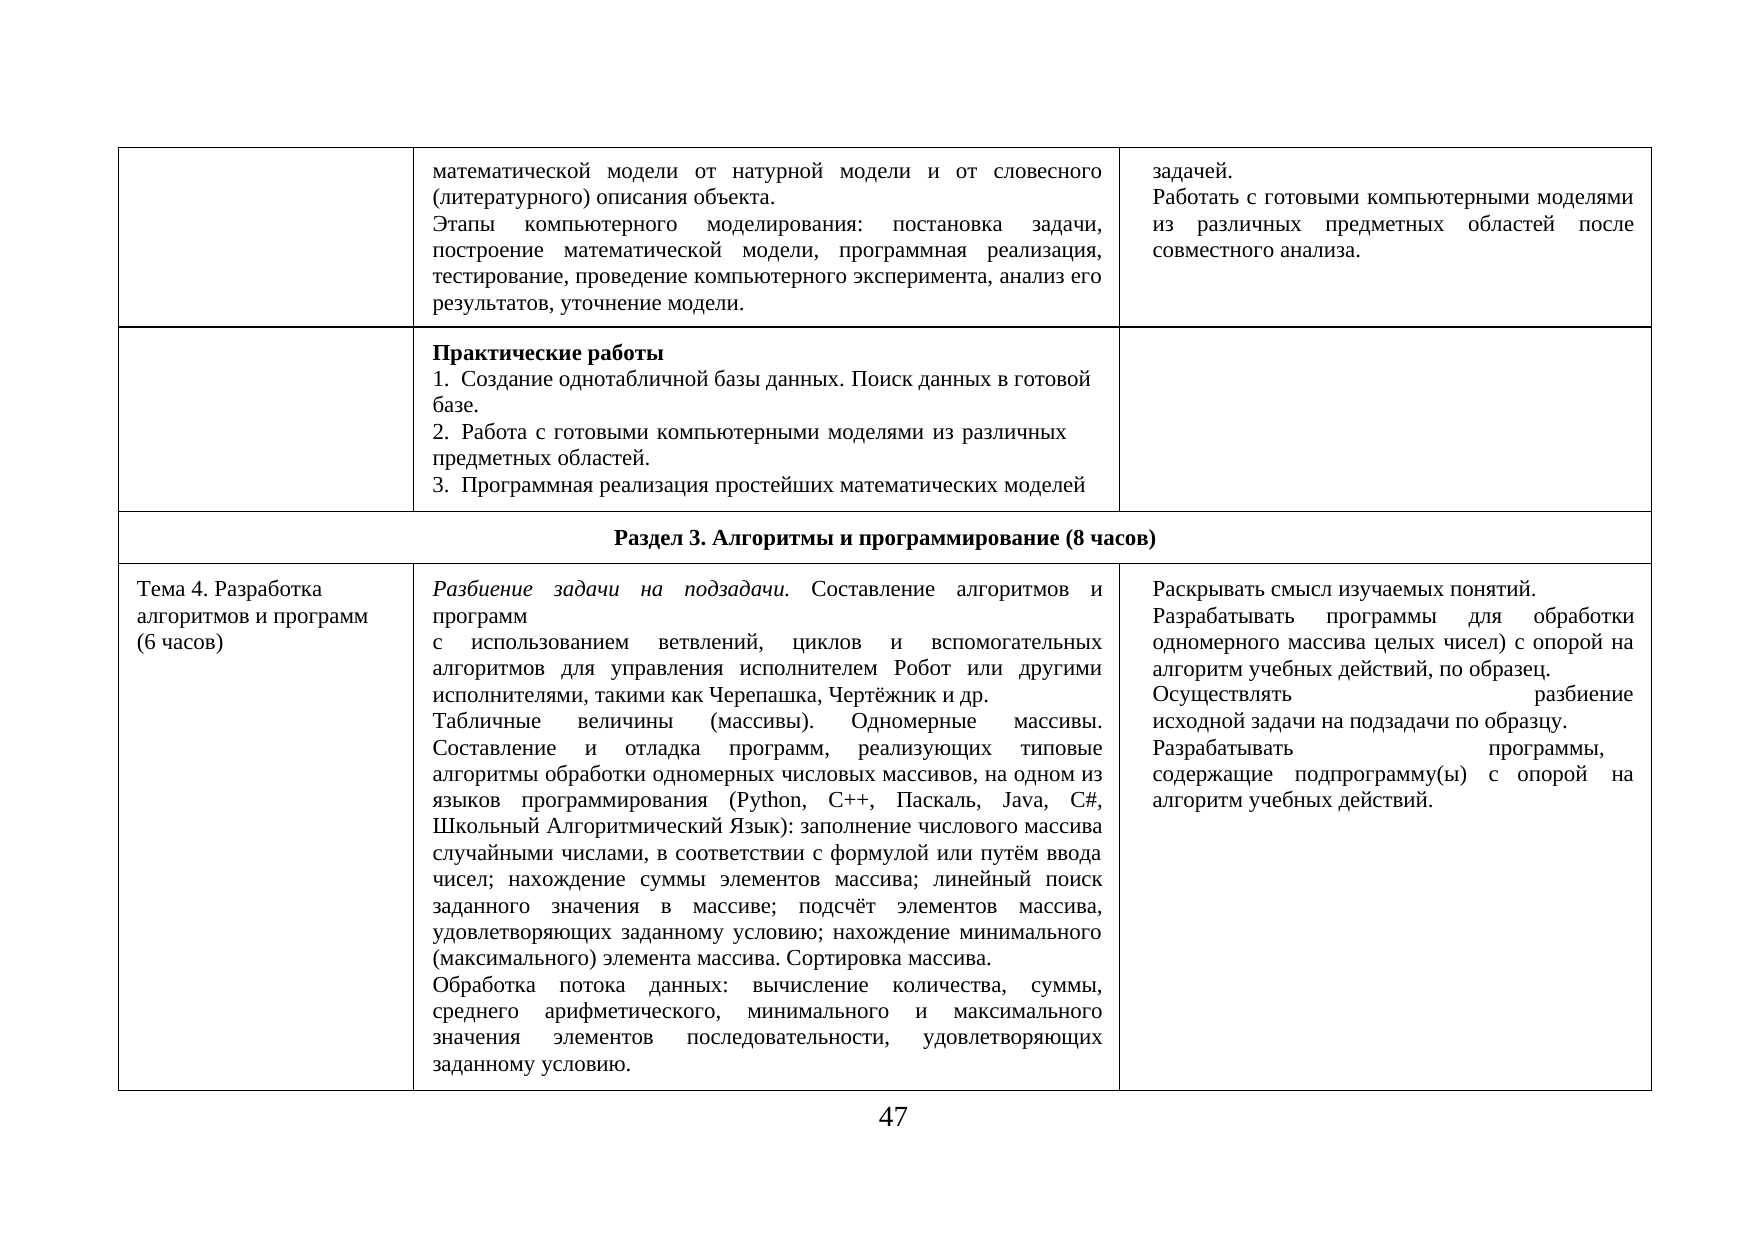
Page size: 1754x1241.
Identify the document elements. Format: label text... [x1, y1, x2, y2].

table_header [119, 148, 413, 326]
table_cell [119, 328, 413, 511]
table_cell Раскрывать смысл изучаемых понятий. Разрабатывать программы для обработки одномерного массива целых чисел) с опорой на алгоритм учебных действий, по образец. Осуществлять разбиение исходной задачи на подзадачи по образцу. Разрабатывать программы, содержащие подпрограмму(ы) с опорой на алгоритм учебных действий. [1120, 564, 1651, 1090]
table_cell Практические работы Создание однотабличной базы данных. Поиск данных в готовой базе. Работа с готовыми компьютерными моделями из различных предметных областей. Программная реализация простейших математических моделей [414, 328, 1119, 511]
table_header математической модели от натурной модели и от словесного (литературного) описания объекта. Этапы компьютерного моделирования: постановка задачи, построение математической модели, программная реализация, тестирование, проведение компьютерного эксперимента, анализ его результатов, уточнение модели. [414, 148, 1119, 326]
table_cell Раздел 3. Алгоритмы и программирование (8 часов) [119, 512, 1651, 563]
table_cell Тема 4. Разработка алгоритмов и программ (6 часов) [119, 564, 413, 1090]
table_cell Разбиение задачи на подзадачи. Составление алгоритмов и программ с использованием ветвлений, циклов и вспомогательных алгоритмов для управления исполнителем Робот или другими исполнителями, такими как Черепашка, Чертёжник и др. Табличные величины (массивы). Одномерные массивы. Составление и отладка программ, реализующих типовые алгоритмы обработки одномерных числовых массивов, на одном из языков программирования (Python, C++, Паскаль, Java, C#, Школьный Алгоритмический Язык): заполнение числового массива случайными числами, в соответствии с формулой или путём ввода чисел; нахождение суммы элементов массива; линейный поиск заданного значения в массиве; подсчёт элементов массива, удовлетворяющих заданному условию; нахождение минимального (максимального) элемента массива. Сортировка массива. Обработка потока данных: вычисление количества, суммы, среднего арифметического, минимального и максимального значения элементов последовательности, удовлетворяющих заданному условию. [414, 564, 1119, 1090]
table_header задачей. Работать с готовыми компьютерными моделями из различных предметных областей после совместного анализа. [1120, 148, 1651, 326]
table_cell [1120, 328, 1651, 511]
